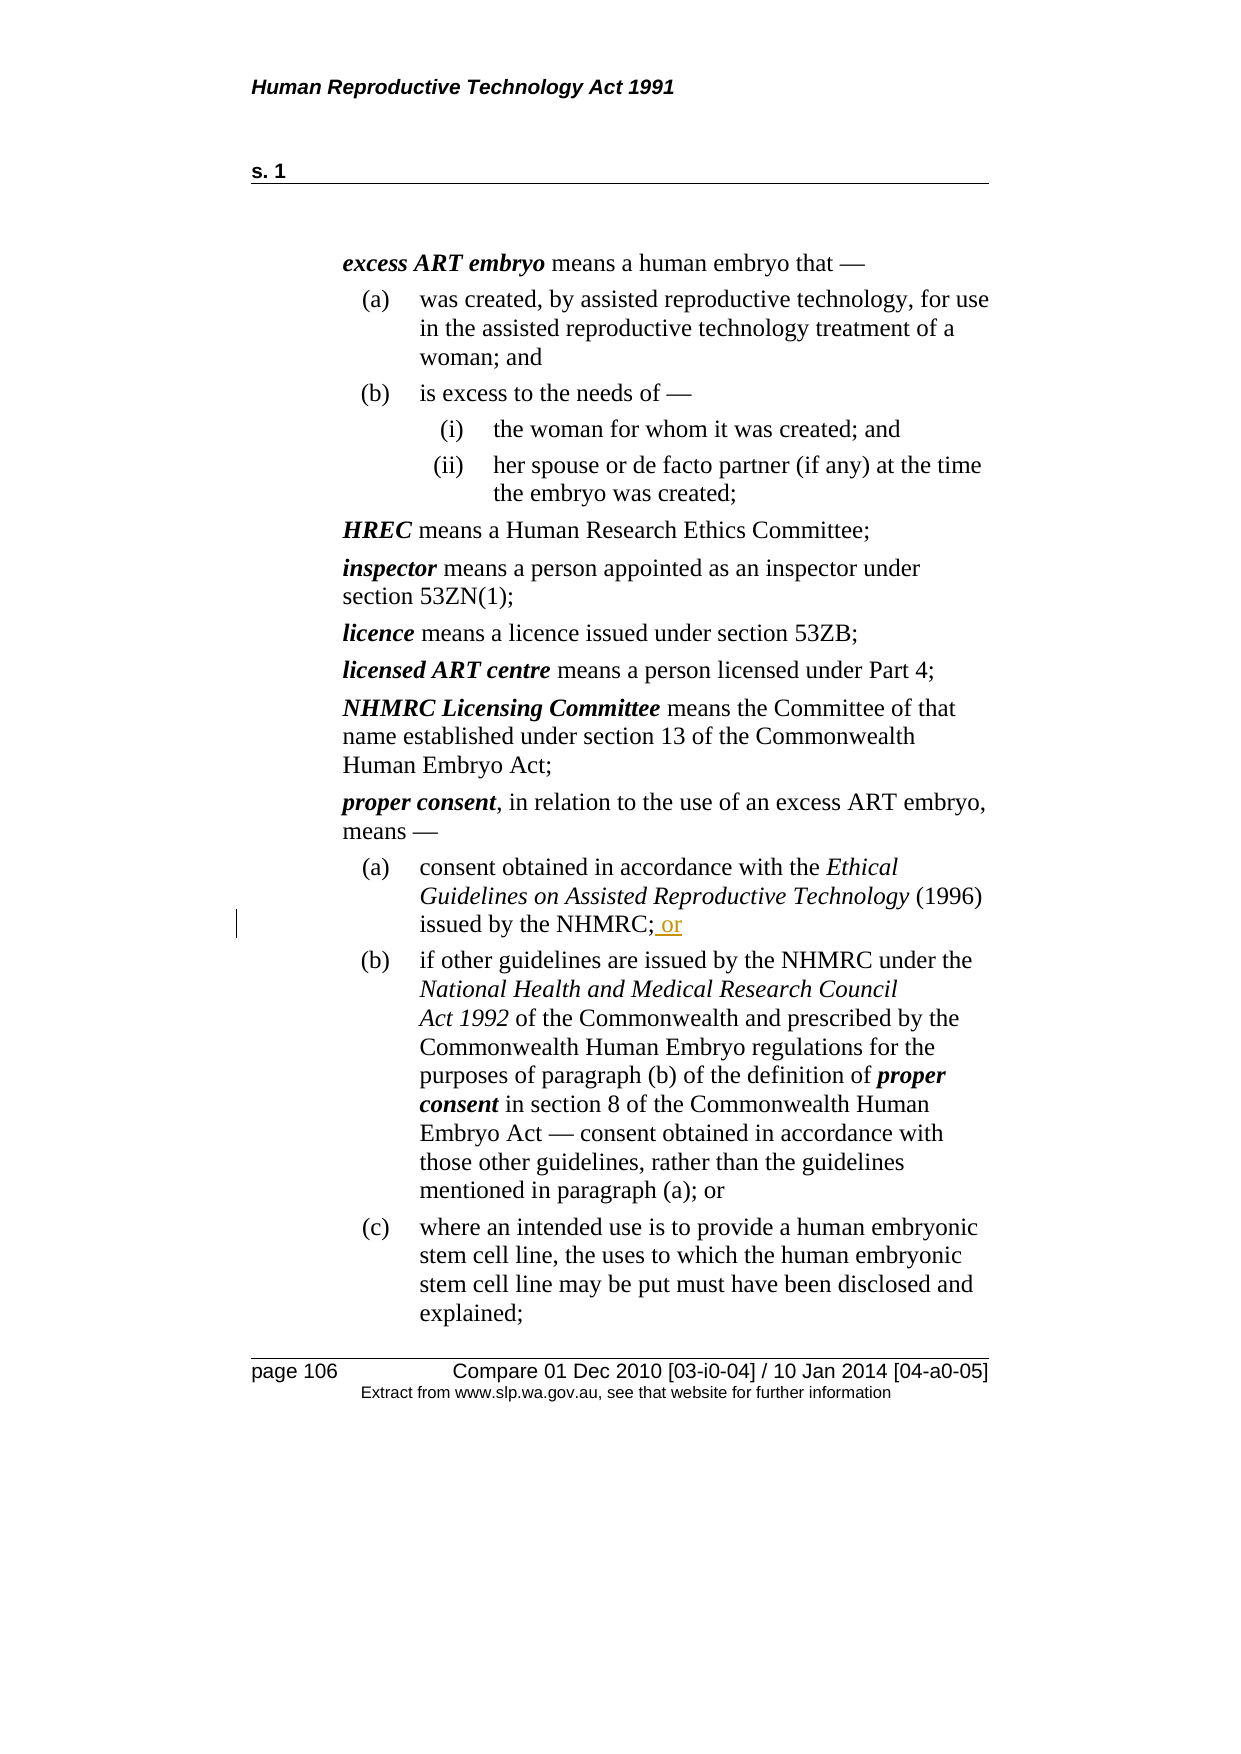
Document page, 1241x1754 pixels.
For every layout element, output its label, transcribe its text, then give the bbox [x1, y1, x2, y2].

text (a) was created, by assisted reproductive technology, for use in the assisted reproductive technology treatment of a woman; and [251, 284, 989, 370]
text excess ART embryo means a human embryo that — [251, 248, 989, 277]
text (c) where an intended use is to provide a human embryonic stem cell line, the uses to which the human embryonic stem cell line may be put must have been disclosed and explained; [251, 1212, 989, 1327]
text inspector means a person appointed as an inspector under section 53ZN(1); [251, 553, 989, 610]
text licence means a licence issued under section 53ZB; [251, 618, 989, 647]
text NHMRC Licensing Committee means the Committee of that name established under section 13 of the Commonwealth Human Embryo Act; [251, 693, 989, 779]
text (b) if other guidelines are issued by the NHMRC under the National Health and Medical Research Council Act 1992 of the Commonwealth and prescribed by the Commonwealth Human Embryo regulations for the purposes of paragraph (b) of the definition of proper consent in section 8 of the Commonwealth Human Embryo Act — consent obtained in accordance with those other guidelines, rather than the guidelines mentioned in paragraph (a); or [251, 946, 989, 1204]
text (b) is excess to the needs of — [251, 378, 989, 406]
text (a) consent obtained in accordance with the Ethical Guidelines on Assisted Reproductive Technology (1996) issued by the NHMRC; [251, 852, 989, 938]
text (ii) her spouse or de facto partner (if any) at the time the embryo was created; [251, 450, 989, 507]
text HREC means a Human Research Ethics Committee; [251, 516, 989, 544]
text licensed ART centre means a person licensed under Part 4; [251, 656, 989, 684]
text proper consent, in relation to the use of an excess ART embryo, means — [251, 787, 989, 845]
text (i) the woman for whom it was created; and [251, 414, 989, 442]
